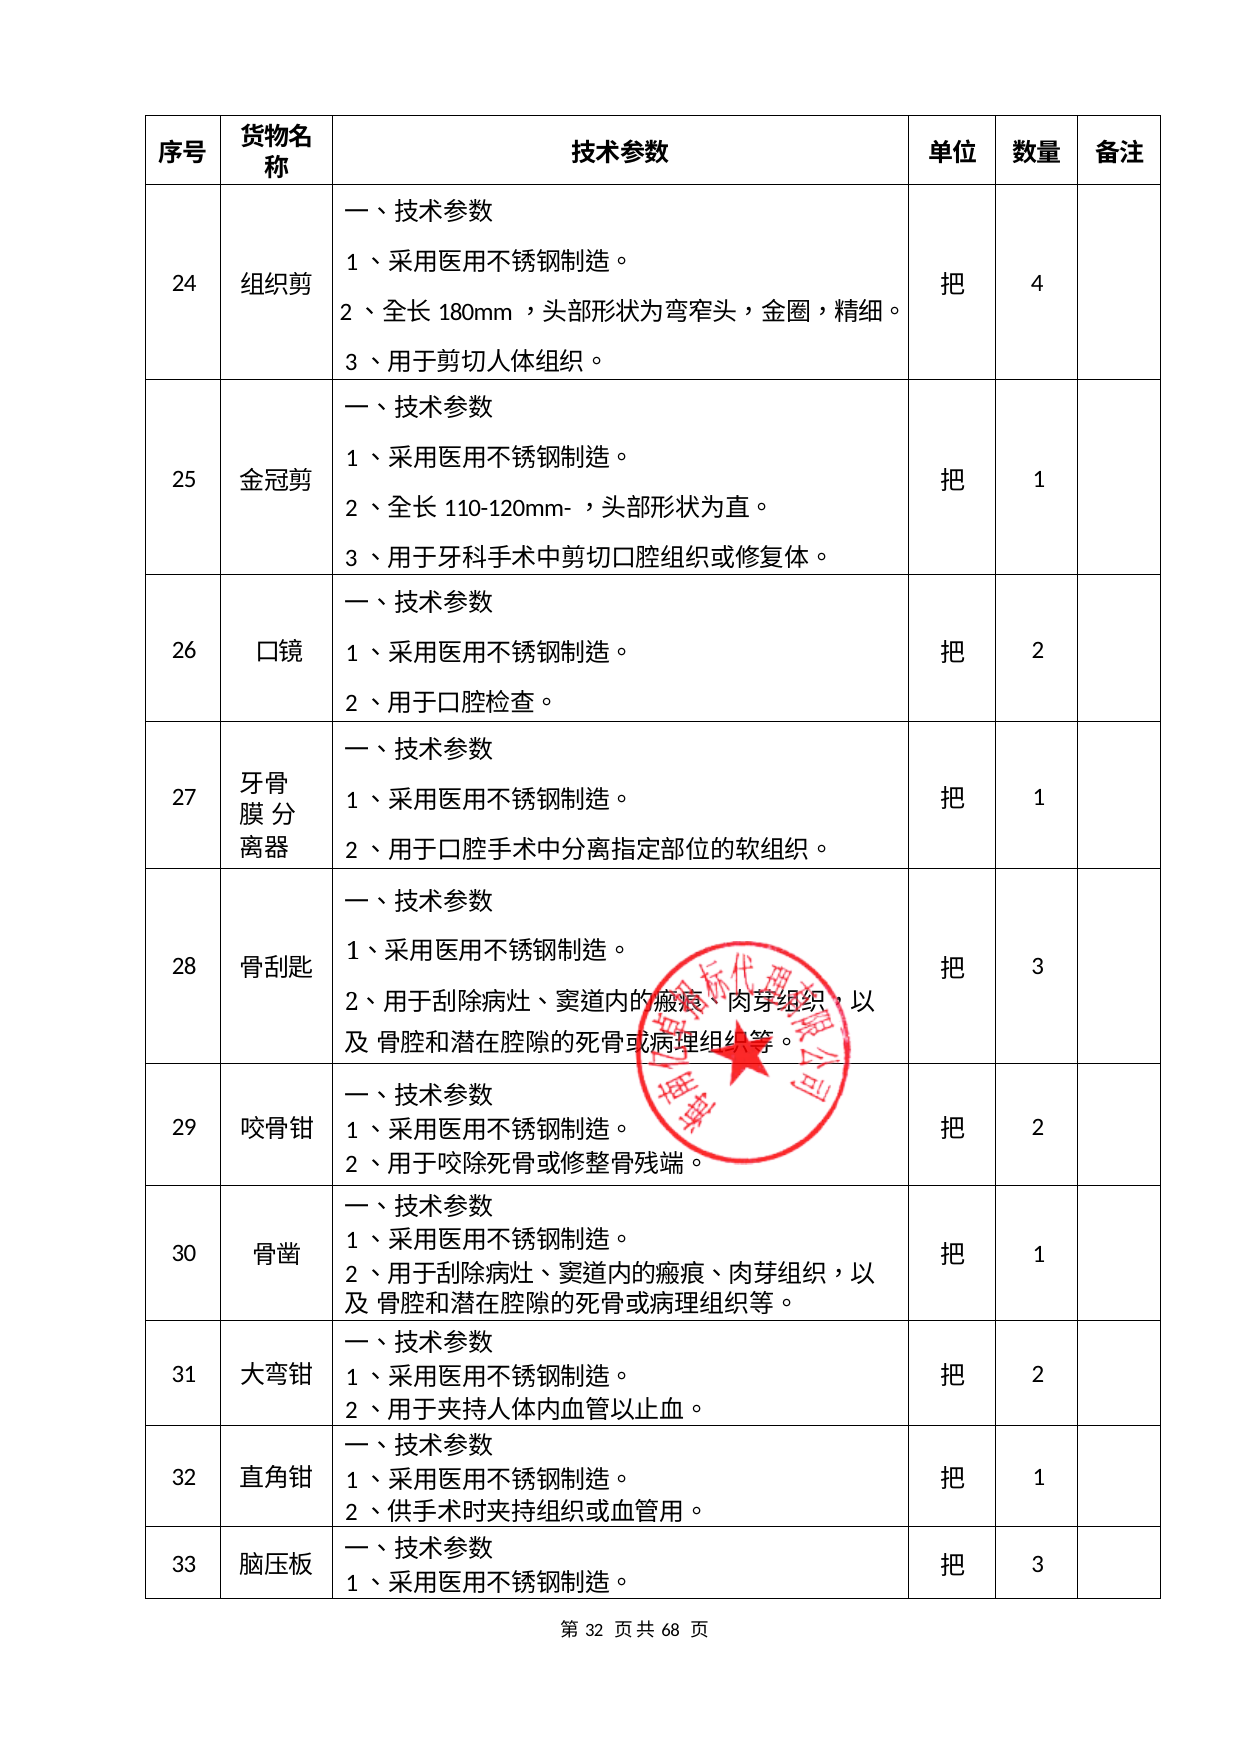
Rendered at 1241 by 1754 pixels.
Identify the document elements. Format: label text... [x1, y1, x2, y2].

table_cell 30 [146, 1186, 220, 1320]
table_cell [1078, 185, 1160, 379]
table_cell 2 [996, 1064, 1077, 1185]
table_cell 33 [146, 1527, 220, 1597]
table_cell 一、技术参数 1 、采用医用不锈钢制造。 2 、用于夹持人体内血管以止血。 [333, 1321, 908, 1424]
table_cell 把 [909, 1426, 995, 1526]
table_cell 一、技术参数 1 、采用医用不锈钢制造。 2 、用于口腔检查。 [333, 575, 908, 721]
table_cell 29 [146, 1064, 220, 1185]
table_cell 4 [996, 185, 1077, 379]
table_cell 28 [146, 869, 220, 1063]
table_cell 一、技术参数 1 、采用医用不锈钢制造。 2 、全长 180mm ，头部形状为弯窄头，金圈，精细。 3 、用于剪切人体组织。 [333, 185, 908, 379]
table_cell [1078, 1321, 1160, 1424]
table_cell 一、技术参数 1 、采用医用不锈钢制造。 2 、用于口腔手术中分离指定部位的软组织。 [333, 722, 908, 868]
table_cell 大弯钳 [221, 1321, 332, 1424]
table_cell 1 [996, 722, 1077, 868]
table_cell 把 [909, 575, 995, 721]
table_cell 32 [146, 1426, 220, 1526]
table_cell 1 [996, 1426, 1077, 1526]
table_header 单位 [909, 116, 995, 183]
table_cell 25 [146, 380, 220, 574]
table_cell [1078, 1064, 1160, 1185]
table_cell 一、技术参数 1 、采用医用不锈钢制造。 [333, 1527, 908, 1597]
picture [635, 941, 853, 1165]
table_cell 牙骨膜 分离器 [221, 722, 332, 868]
table_cell 1 [996, 1186, 1077, 1320]
table_cell 3 [996, 869, 1077, 1063]
table_cell 一、技术参数 1 、采用医用不锈钢制造。 2 、用于咬除死骨或修整骨残端。 [333, 1064, 908, 1185]
table_header 序号 [146, 116, 220, 183]
table_cell 1 [996, 380, 1077, 574]
table_header 备注 [1078, 116, 1160, 183]
table_header 技术参数 [333, 116, 908, 183]
table_cell 咬骨钳 [221, 1064, 332, 1185]
table_cell 2 [996, 575, 1077, 721]
table_cell [1078, 1527, 1160, 1597]
table_cell 一、技术参数 1、采用医用不锈钢制造。 2、用于刮除病灶、窦道内的瘢痕、肉芽组织，以及 骨腔和潜在腔隙的死骨或病理组织等。 [333, 869, 908, 1063]
table_cell 27 [146, 722, 220, 868]
table_cell [1078, 1186, 1160, 1320]
table_cell 把 [909, 185, 995, 379]
table_cell 3 [996, 1527, 1077, 1597]
table_cell 骨凿 [221, 1186, 332, 1320]
table_cell 脑压板 [221, 1527, 332, 1597]
table_cell 把 [909, 380, 995, 574]
table_cell 金冠剪 [221, 380, 332, 574]
table_cell 一、技术参数 1 、采用医用不锈钢制造。 2 、用于刮除病灶、窦道内的瘢痕、肉芽组织，以及 骨腔和潜在腔隙的死骨或病理组织等。 [333, 1186, 908, 1320]
table_cell 把 [909, 1064, 995, 1185]
table_cell [1078, 380, 1160, 574]
table_header 数量 [996, 116, 1077, 183]
table_cell 把 [909, 869, 995, 1063]
table_cell 口镜 [221, 575, 332, 721]
table_cell 骨刮匙 [221, 869, 332, 1063]
table_cell [1078, 722, 1160, 868]
table_cell 24 [146, 185, 220, 379]
table_header 货物名 称 [221, 116, 332, 183]
table_cell 26 [146, 575, 220, 721]
table_cell 2 [996, 1321, 1077, 1424]
table_cell 一、技术参数 1 、采用医用不锈钢制造。 2 、全长 110-120mm- ，头部形状为直。 3 、用于牙科手术中剪切口腔组织或修复体。 [333, 380, 908, 574]
table_cell 组织剪 [221, 185, 332, 379]
table_cell 把 [909, 722, 995, 868]
table_cell 把 [909, 1321, 995, 1424]
table_cell 直角钳 [221, 1426, 332, 1526]
table_cell 31 [146, 1321, 220, 1424]
table_cell [1078, 869, 1160, 1063]
table_cell 一、技术参数 1 、采用医用不锈钢制造。 2 、供手术时夹持组织或血管用。 [333, 1426, 908, 1526]
table_cell [1078, 575, 1160, 721]
table_cell 把 [909, 1527, 995, 1597]
table_cell [1078, 1426, 1160, 1526]
table_cell 把 [909, 1186, 995, 1320]
